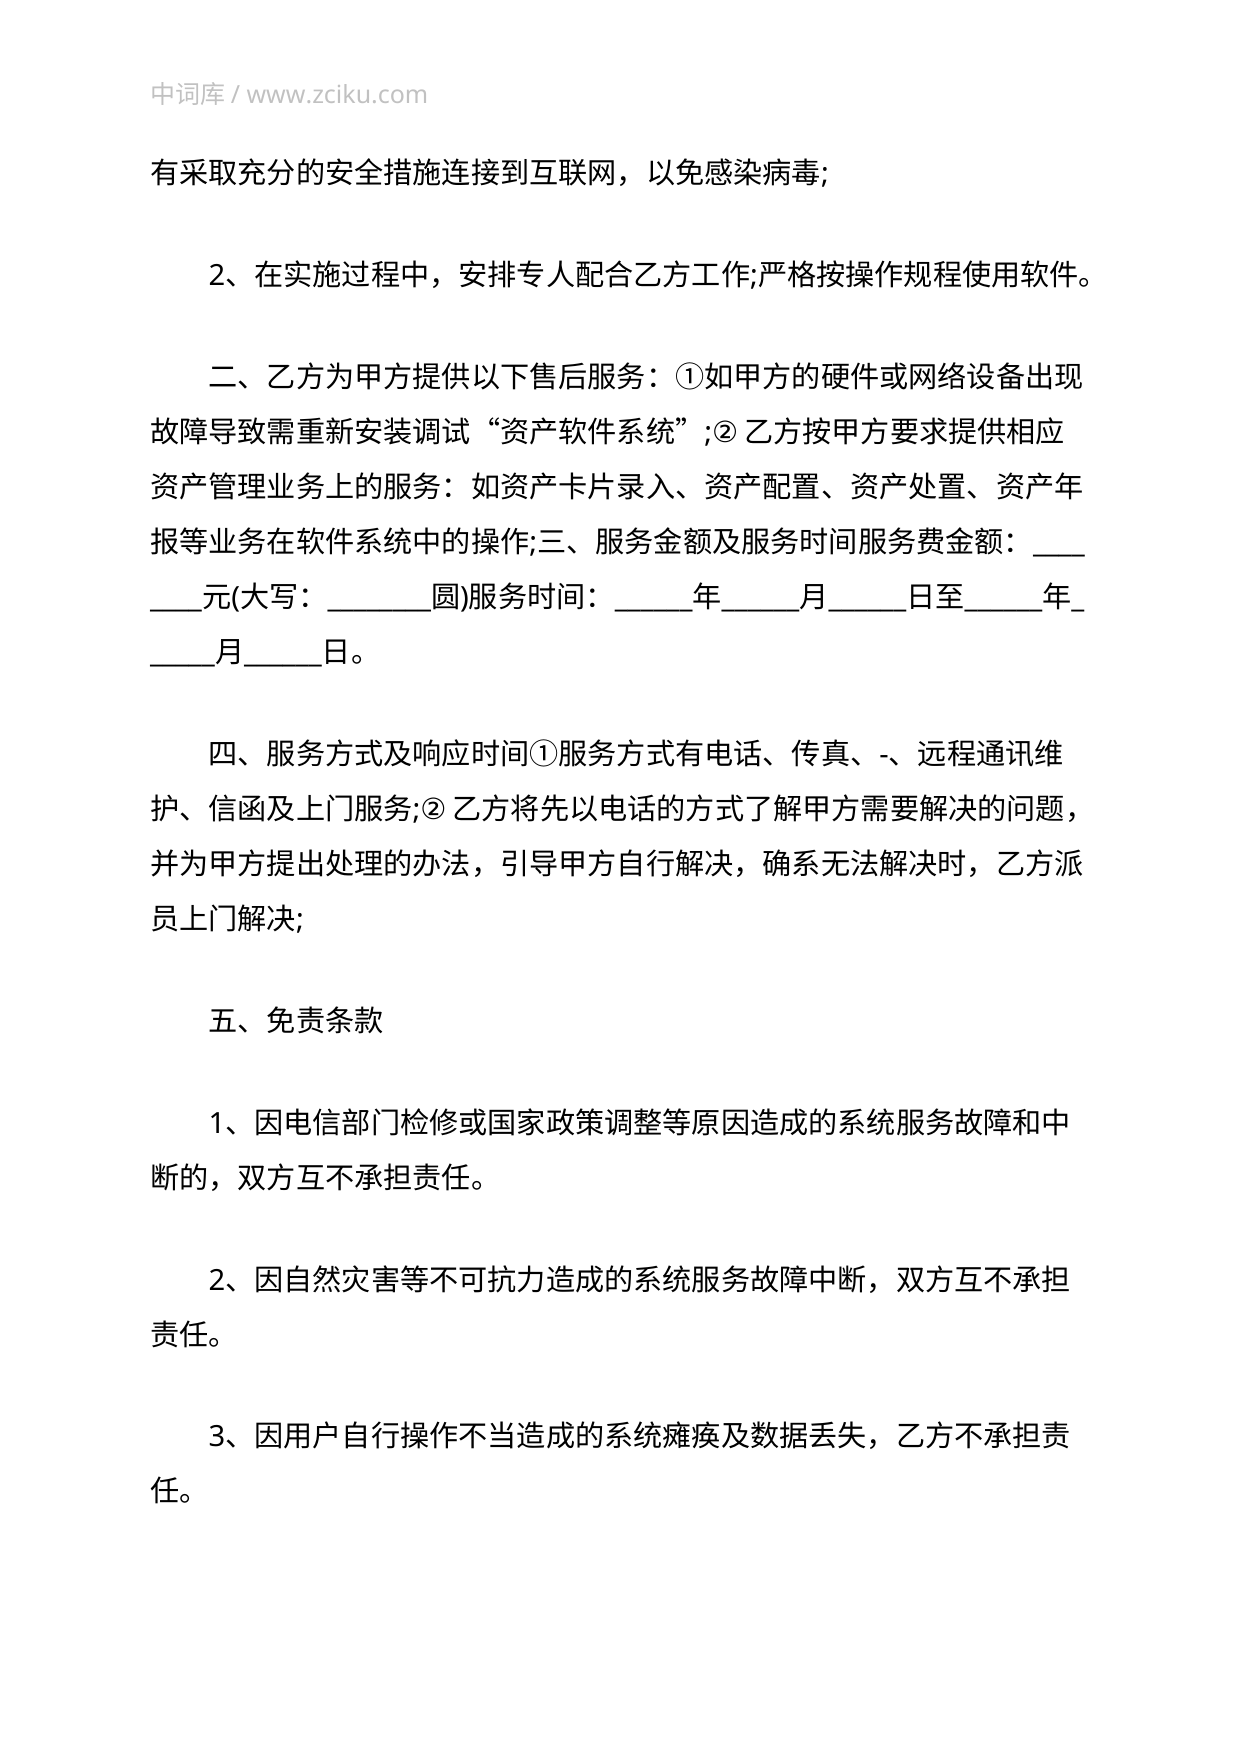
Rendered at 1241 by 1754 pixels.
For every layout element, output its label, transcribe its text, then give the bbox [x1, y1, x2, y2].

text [150, 150, 1090, 192]
text 1、因电信部门检修或国家政策调整等原因造成的系统服务故障和中断的，双方互不承担责任。 [150, 1099, 1090, 1197]
text 2、因自然灾害等不可抗力造成的系统服务故障中断，双方互不承担责任。 [150, 1256, 1090, 1353]
text 2、在实施过程中，安排专人配合乙方工作;严格按操作规程使用软件。 [150, 252, 1090, 294]
text 二、乙方为甲方提供以下售后服务：①如甲方的硬件或网络设备出现故障导致需重新安装调试“资产软件系统”;②乙方按甲方要求提供相应资产管理业务上的服务：如资产卡片录入、资产配置、资产处置、资产年报等业务在软件系统中的操作;三、服务金额及服务时间服务费金额：________元(大写：________圆)服务时间：______年______月______日至______年______月______日。 [150, 354, 1090, 671]
text 五、免责条款 [150, 998, 1090, 1040]
text 四、服务方式及响应时间①服务方式有电话、传真、-、远程通讯维护、信函及上门服务;②乙方将先以电话的方式了解甲方需要解决的问题，并为甲方提出处理的办法，引导甲方自行解决，确系无法解决时，乙方派员上门解决; [150, 731, 1090, 938]
text 3、因用户自行操作不当造成的系统瘫痪及数据丢失，乙方不承担责任。 [150, 1413, 1090, 1510]
